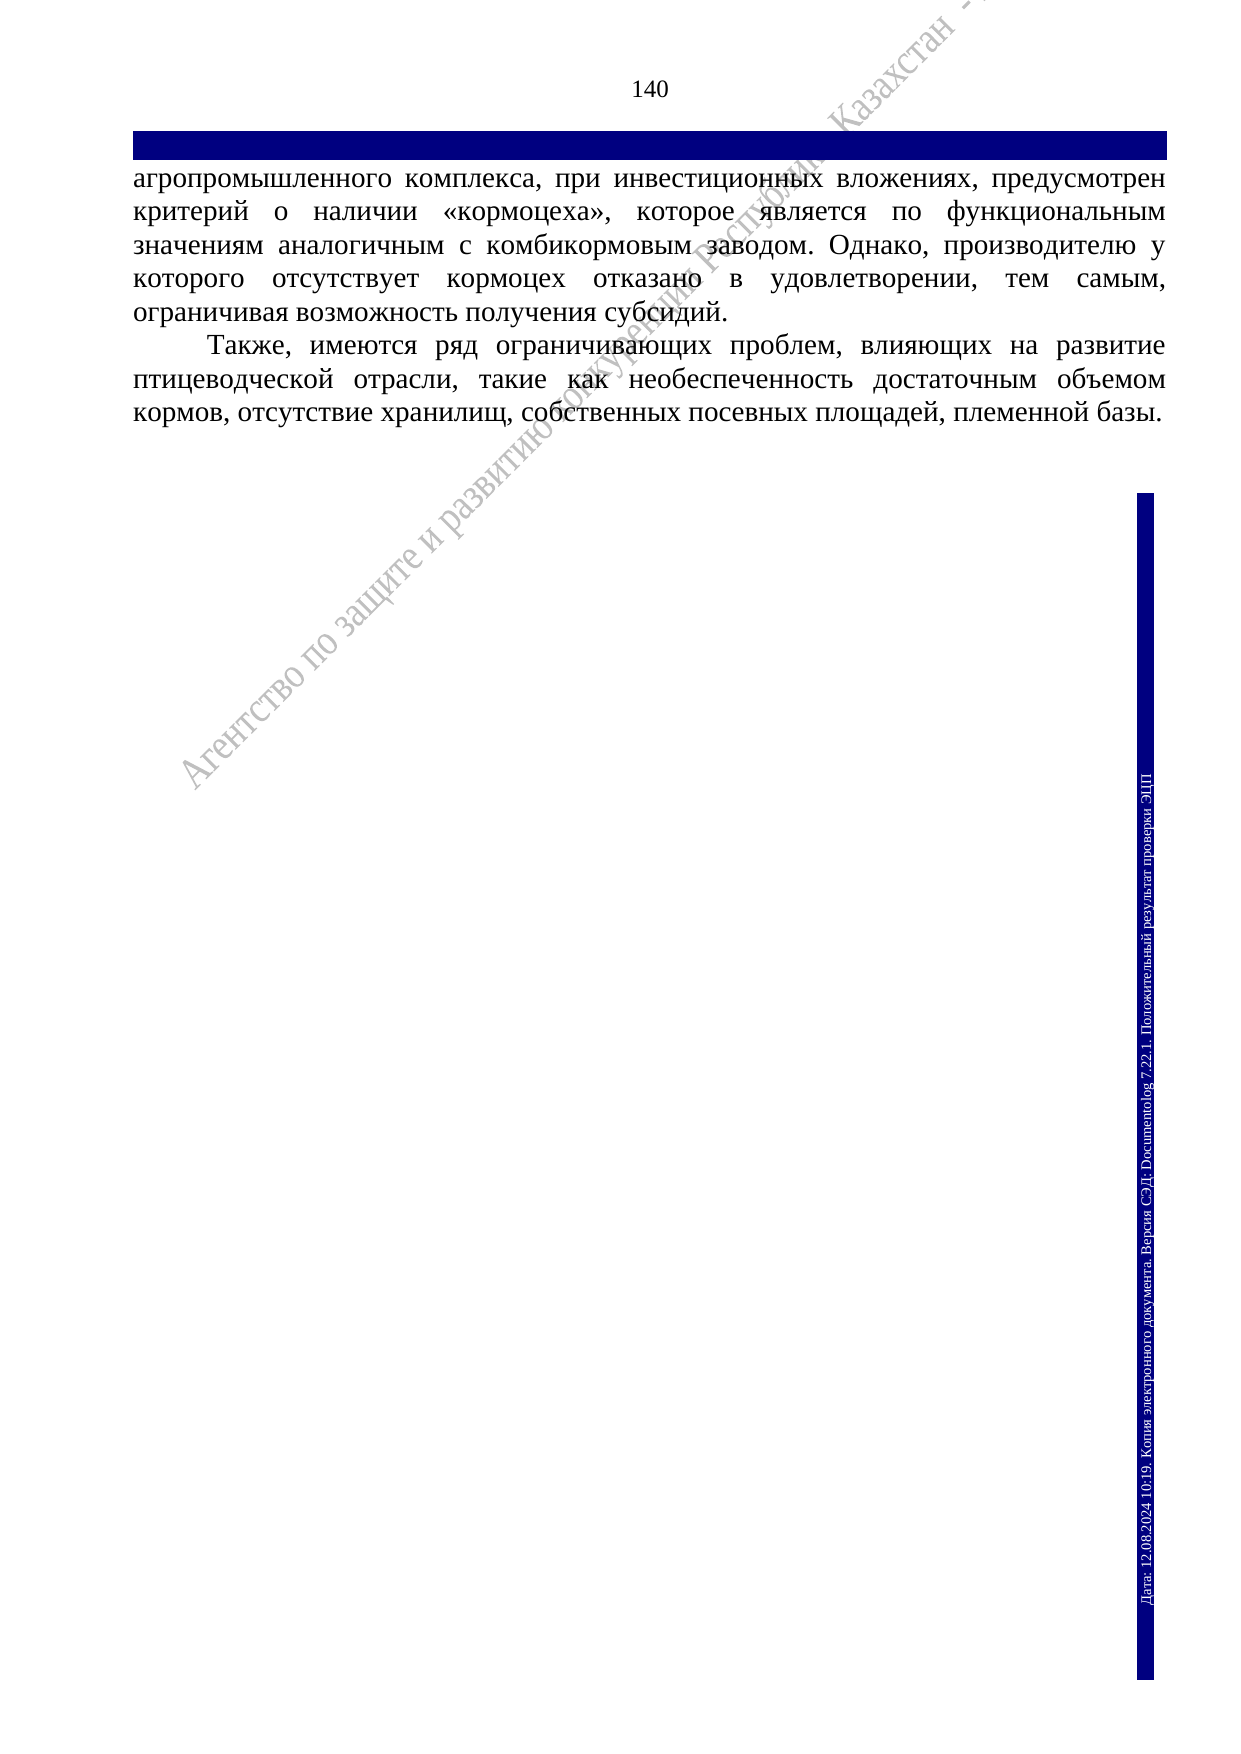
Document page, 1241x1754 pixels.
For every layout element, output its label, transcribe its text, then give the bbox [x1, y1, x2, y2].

text - Недоработка при толковании критериев к производителям по паспортам проектов при инвестиционных субсидиях. В паспорте проекта № 15 Правил субсидирования по возмещению части расходов, понесенных субъектом агропромышленного комплекса, при инвестиционных вложениях, предусмотрен критерий о наличии «кормоцеха», которое является по функциональным значениям аналогичным с комбикормовым заводом. Однако, производителю у которого отсутствует кормоцех отказано в удовлетворении, тем самым, ограничивая возможность получения субсидий. [133, 160, 1167, 327]
text Также, имеются ряд ограничивающих проблем, влияющих на развитие птицеводческой отрасли, такие как необеспеченность достаточным объемом кормов, отсутствие хранилищ, собственных посевных площадей, племенной базы. [133, 327, 1167, 428]
